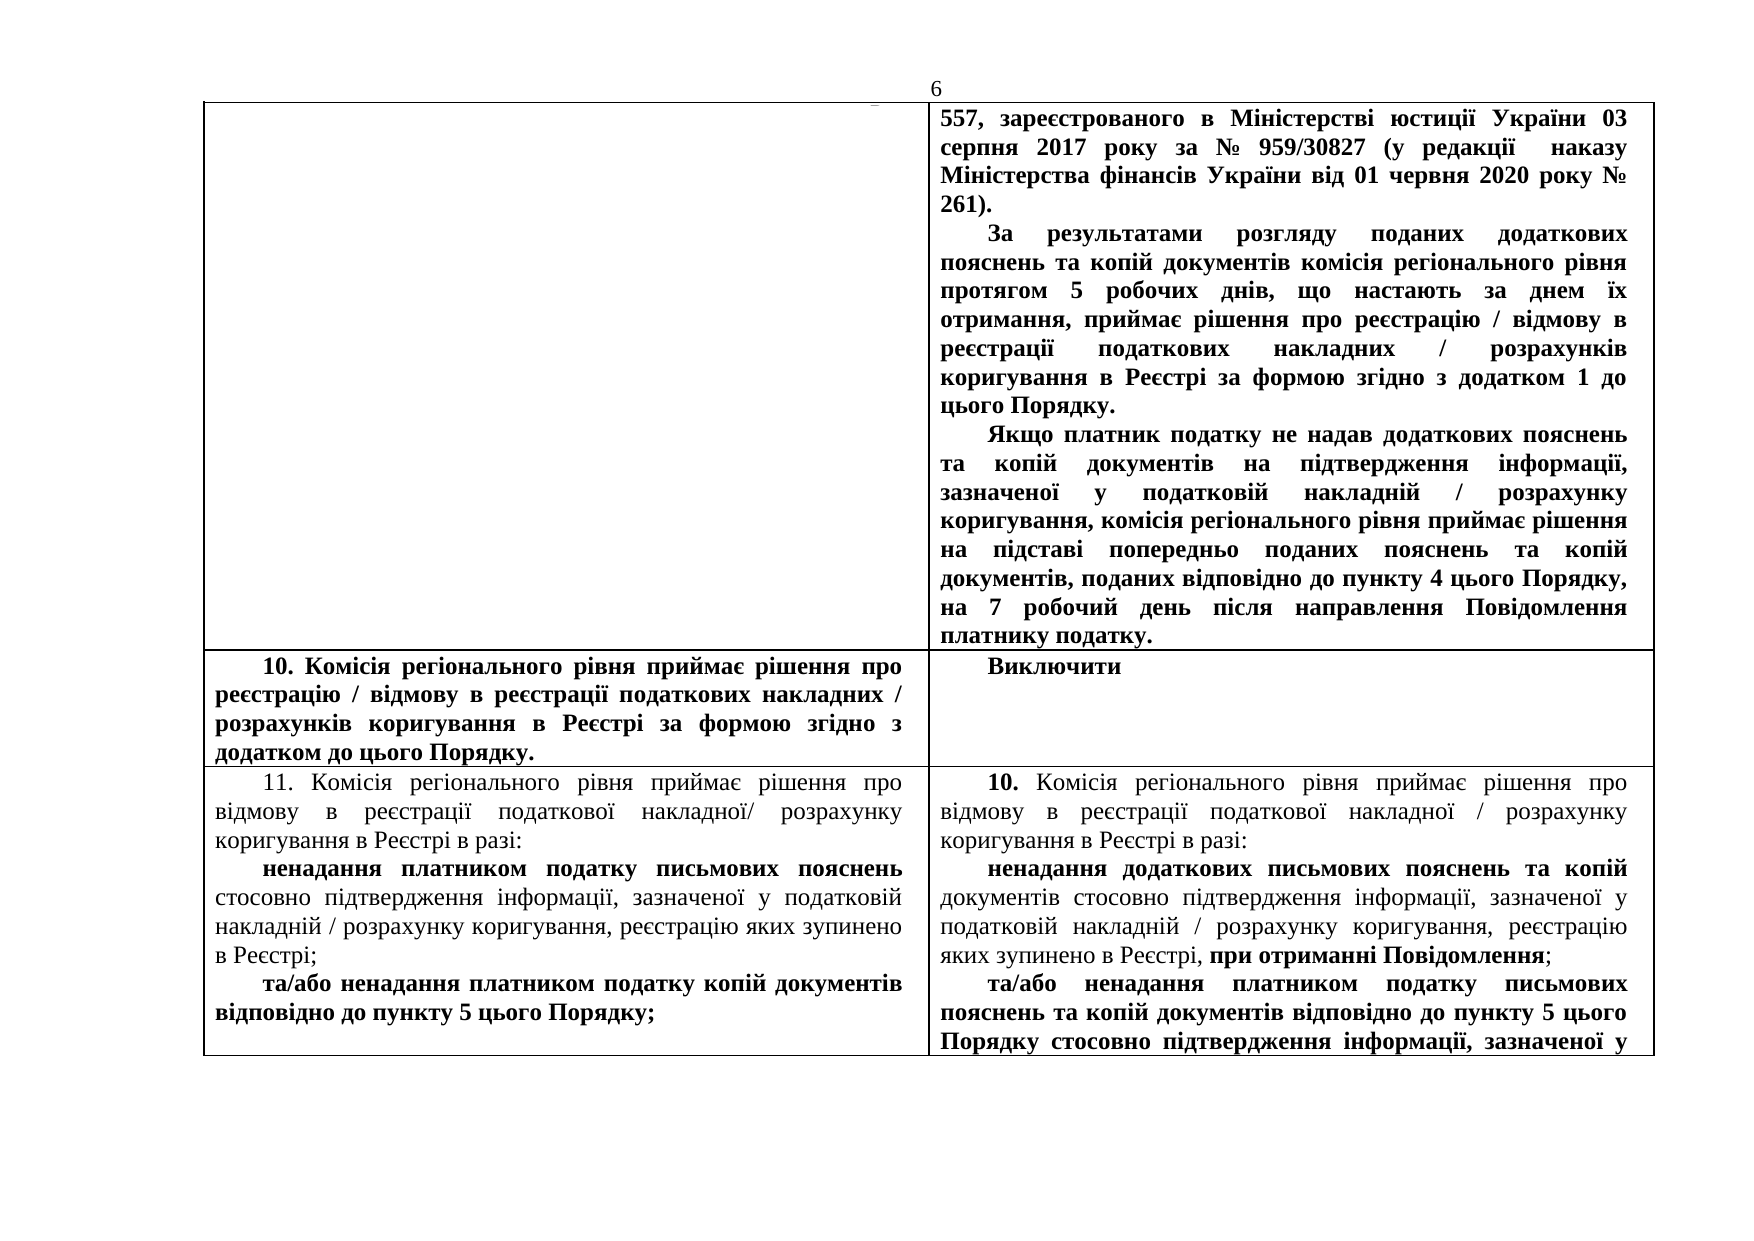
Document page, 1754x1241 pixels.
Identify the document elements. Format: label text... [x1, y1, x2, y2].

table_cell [930, 767, 1653, 1055]
table_cell 10. Комісія регіонального рівня приймає рішення про реєстрацію / відмову в реєстрації податкових накладних / розрахунків коригування в Реєстрі за формою згідно з додатком до цього Порядку. [205, 651, 928, 766]
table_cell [205, 767, 928, 1055]
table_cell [930, 103, 1653, 649]
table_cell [205, 103, 928, 649]
table_cell Виключити [930, 651, 1653, 766]
